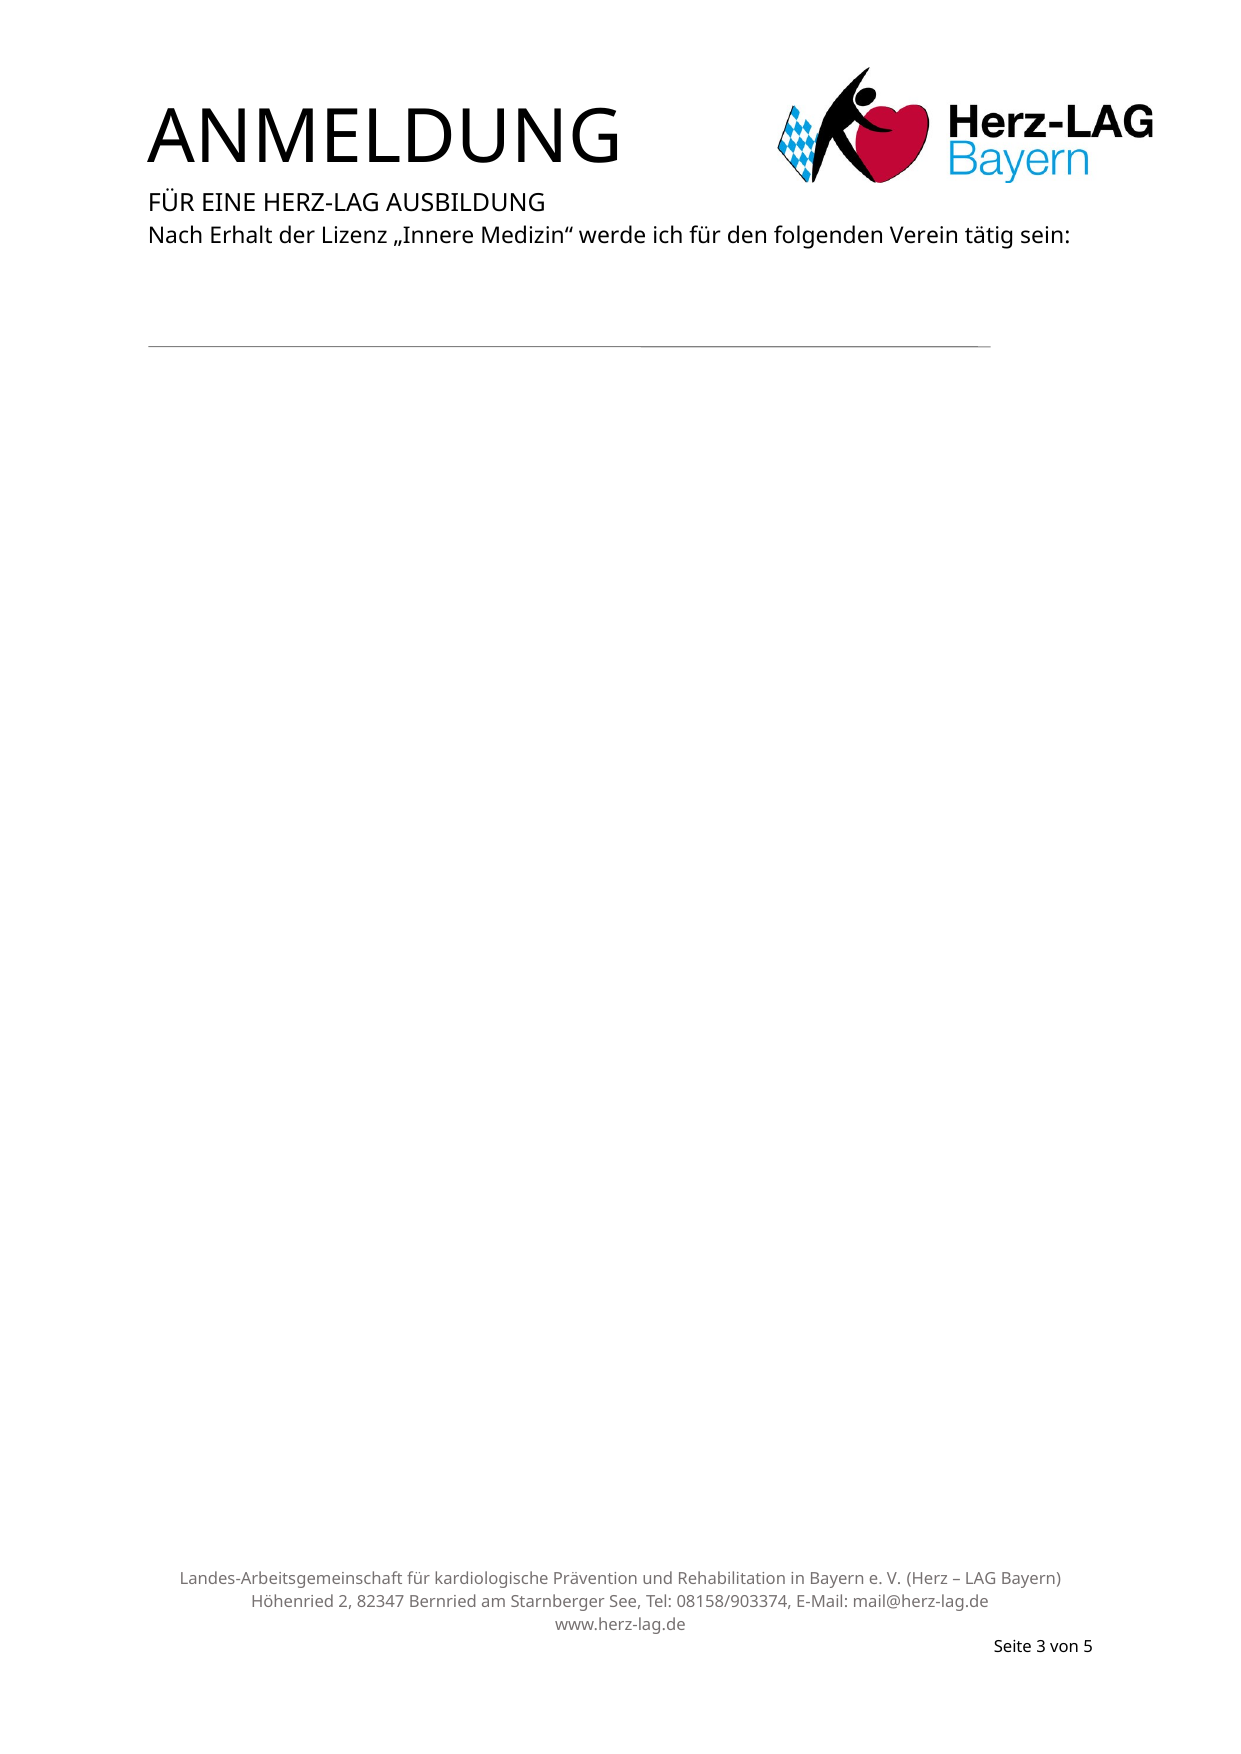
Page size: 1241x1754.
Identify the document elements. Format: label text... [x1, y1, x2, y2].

picture [777, 67, 1153, 183]
text Nach Erhalt der Lizenz „Innere Medizin“ werde ich für den folgenden Verein tätig sein: [148, 219, 1093, 250]
